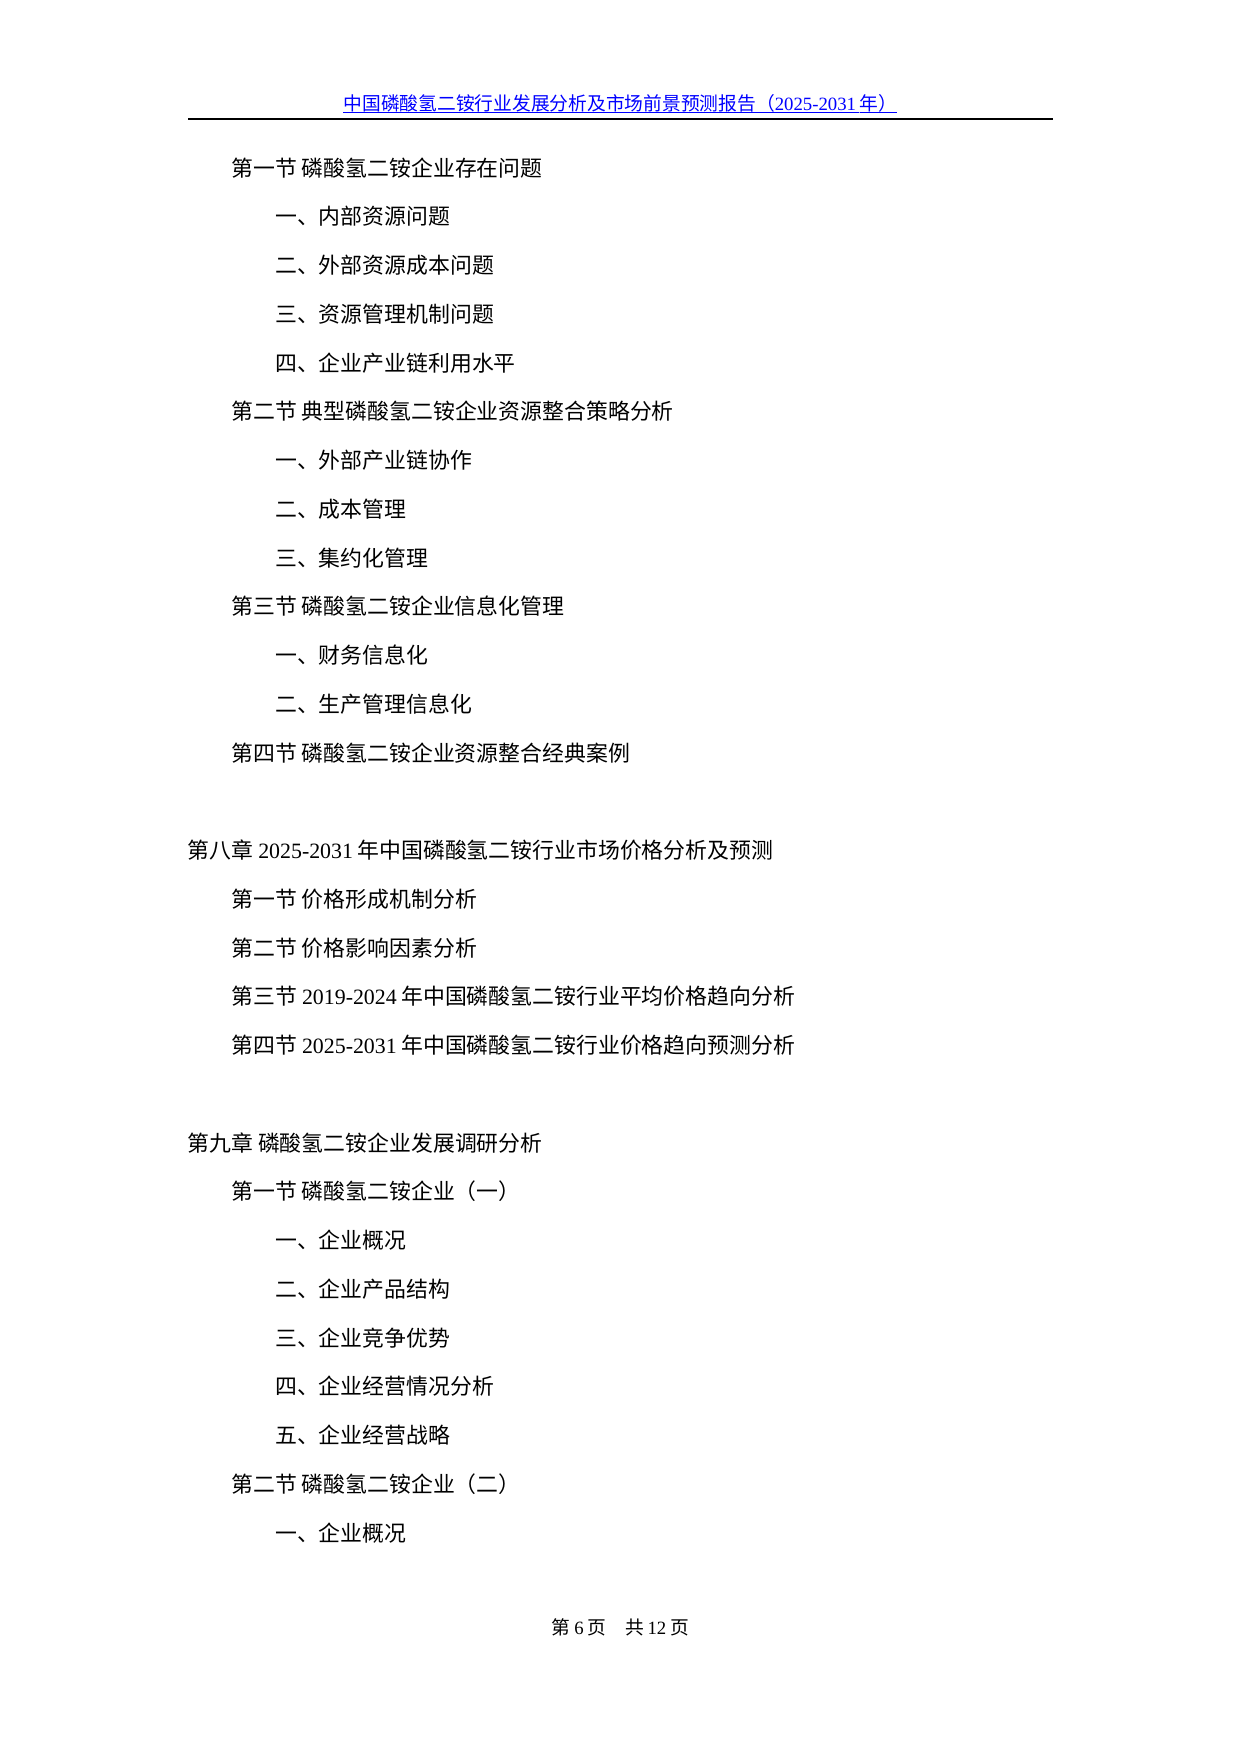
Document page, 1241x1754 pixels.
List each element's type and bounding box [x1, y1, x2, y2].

text [187, 150, 1053, 1548]
